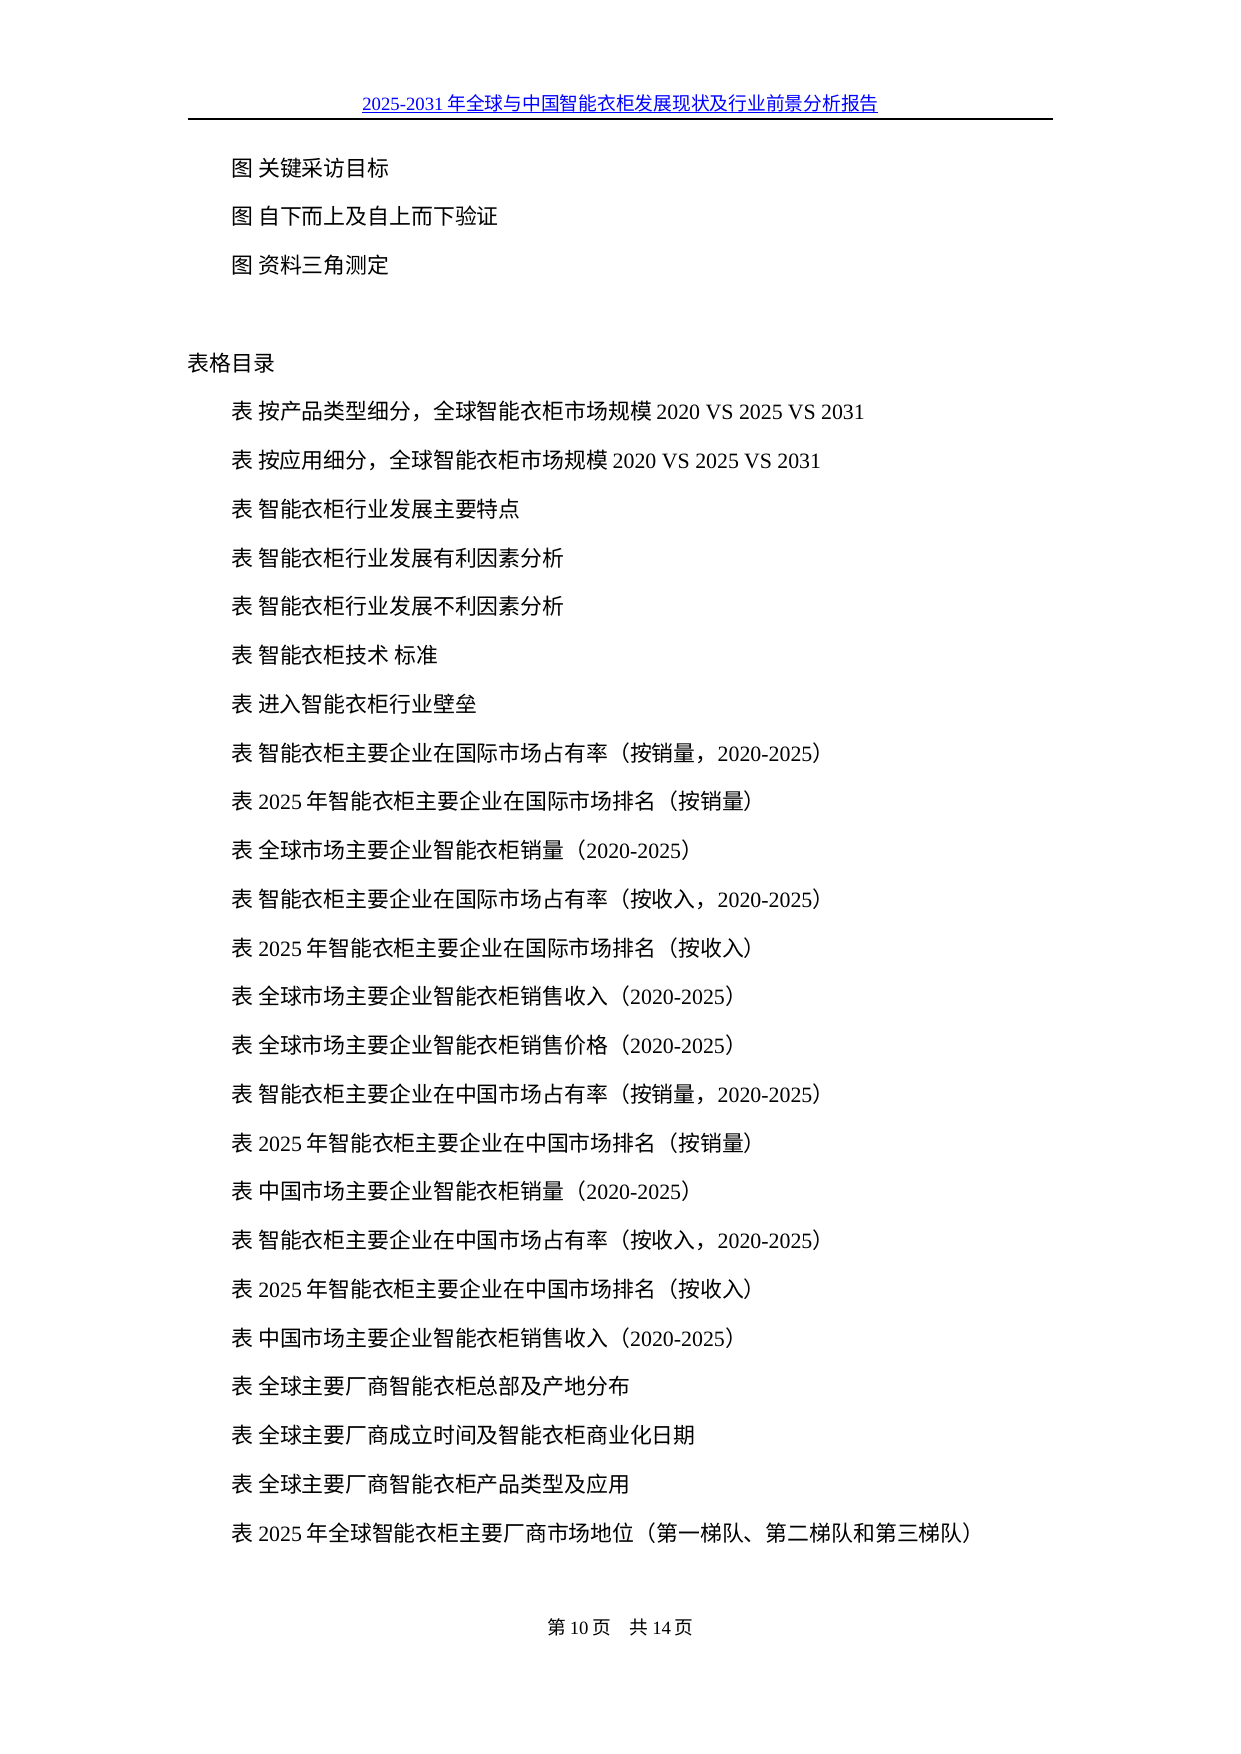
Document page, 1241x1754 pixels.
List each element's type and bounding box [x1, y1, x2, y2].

text [187, 150, 1053, 1548]
